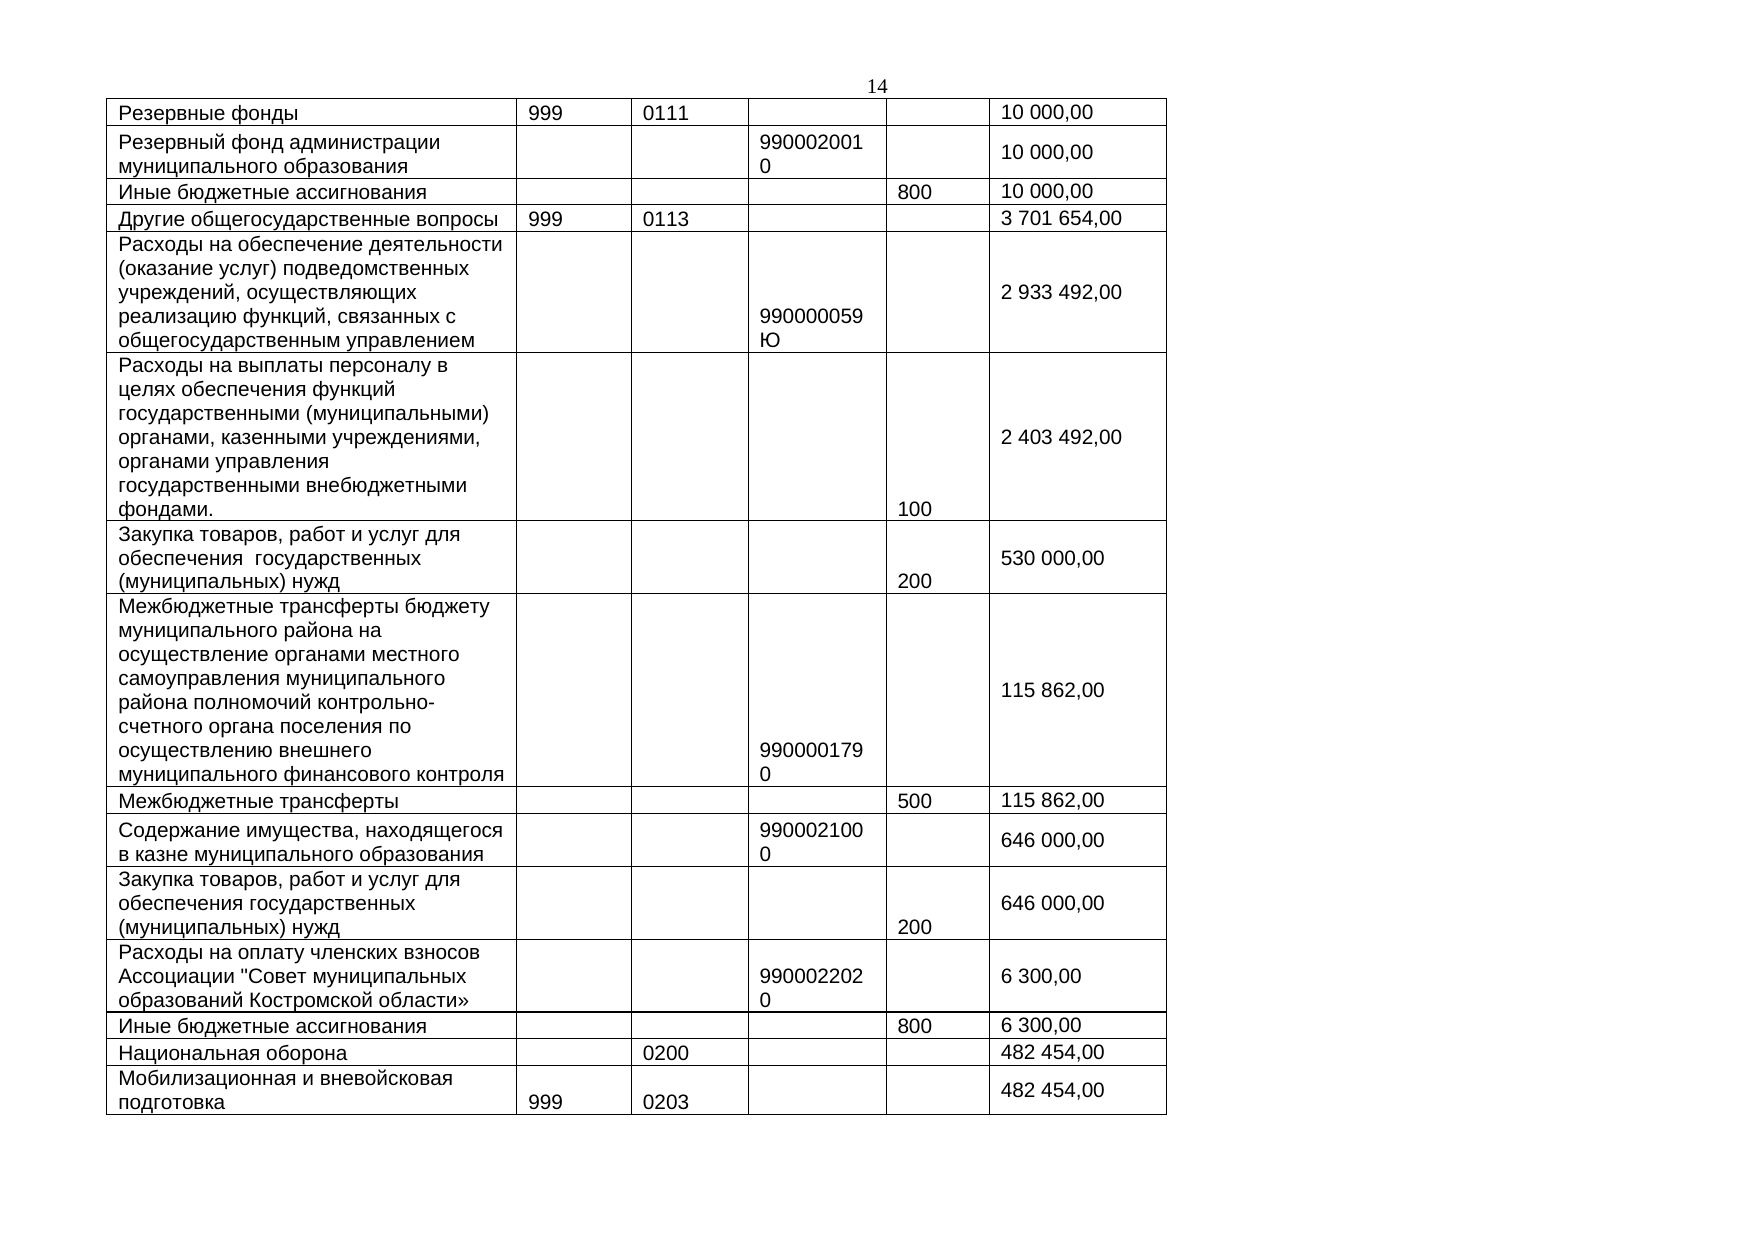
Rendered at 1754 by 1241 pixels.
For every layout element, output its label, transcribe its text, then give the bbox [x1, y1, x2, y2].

table_cell Межбюджетные трансферты [107, 787, 516, 812]
table_cell 10 000,00 [990, 179, 1166, 204]
table_cell [887, 1039, 989, 1064]
table_cell 800 [887, 179, 989, 204]
table_cell [632, 179, 748, 204]
table_cell [887, 814, 989, 866]
table_cell [749, 787, 886, 812]
table_cell 3 701 654,00 [990, 205, 1166, 231]
table_cell [749, 521, 886, 593]
table_cell [749, 353, 886, 520]
table_cell Национальная оборона [107, 1039, 516, 1064]
table_cell [632, 594, 748, 786]
table_cell 2 403 492,00 [990, 353, 1166, 520]
table_cell [517, 814, 631, 866]
table_cell 990000059Ю [749, 232, 886, 352]
table_cell Иные бюджетные ассигнования [107, 1013, 516, 1038]
table_cell [887, 940, 989, 1011]
table_cell 482 454,00 [990, 1066, 1166, 1113]
table_cell [887, 126, 989, 178]
table_cell 530 000,00 [990, 521, 1166, 593]
table_cell [749, 1039, 886, 1064]
table_cell Содержание имущества, находящегося в казне муниципального образования [107, 814, 516, 866]
table_cell 9900022020 [749, 940, 886, 1011]
table_cell 9900021000 [749, 814, 886, 866]
table_cell 500 [887, 787, 989, 812]
table_cell 9900001790 [749, 594, 886, 786]
table_cell [632, 867, 748, 938]
table_cell [517, 594, 631, 786]
table_cell [517, 353, 631, 520]
table_cell [517, 787, 631, 812]
table_cell 0111 [632, 99, 748, 124]
table_cell 2 933 492,00 [990, 232, 1166, 352]
table_cell [749, 867, 886, 938]
table_cell [632, 787, 748, 812]
table_cell 999 [517, 205, 631, 231]
table_cell [517, 1039, 631, 1064]
table_cell Закупка товаров, работ и услуг для обеспечения государственных (муниципальных) нужд [107, 521, 516, 593]
table_cell [517, 1013, 631, 1038]
table_cell [517, 521, 631, 593]
table_cell 800 [887, 1013, 989, 1038]
table_cell 115 862,00 [990, 594, 1166, 786]
table_cell Резервные фонды [107, 99, 516, 124]
table_cell 646 000,00 [990, 814, 1166, 866]
table_cell [632, 126, 748, 178]
table_cell [887, 1066, 989, 1113]
table_cell 6 300,00 [990, 1013, 1166, 1038]
table_cell Расходы на оплату членских взносов Ассоциации "Совет муниципальных образований Костромской области» [107, 940, 516, 1011]
table_cell 0203 [632, 1066, 748, 1113]
table_cell [749, 1013, 886, 1038]
table_cell [517, 179, 631, 204]
table_cell Межбюджетные трансферты бюджету муниципального района на осуществление органами местного самоуправления муниципального района полномочий контрольно-счетного органа поселения по осуществлению внешнего муниципального финансового контроля [107, 594, 516, 786]
table_cell Резервный фонд администрации муниципального образования [107, 126, 516, 178]
table_cell Иные бюджетные ассигнования [107, 179, 516, 204]
table_cell [887, 232, 989, 352]
table_cell 0113 [632, 205, 748, 231]
table_cell [749, 1066, 886, 1113]
table_cell 999 [517, 99, 631, 124]
table_cell [517, 126, 631, 178]
table_cell 6 300,00 [990, 940, 1166, 1011]
table_cell [749, 179, 886, 204]
table_cell [632, 353, 748, 520]
table_cell 100 [887, 353, 989, 520]
table_cell [887, 594, 989, 786]
table_cell [632, 940, 748, 1011]
table_cell Закупка товаров, работ и услуг для обеспечения государственных (муниципальных) нужд [107, 867, 516, 938]
table_cell Расходы на выплаты персоналу в целях обеспечения функций государственными (муниципальными) органами, казенными учреждениями, органами управления государственными внебюджетными фондами. [107, 353, 516, 520]
table_cell 10 000,00 [990, 99, 1166, 124]
table_cell 0200 [632, 1039, 748, 1064]
table_cell Мобилизационная и вневойсковая подготовка [107, 1066, 516, 1113]
table_cell 999 [517, 1066, 631, 1113]
table_cell 482 454,00 [990, 1039, 1166, 1064]
table_cell [632, 814, 748, 866]
table_cell 115 862,00 [990, 787, 1166, 812]
table_cell [632, 232, 748, 352]
table_cell [887, 205, 989, 231]
table_cell 200 [887, 867, 989, 938]
table_cell Расходы на обеспечение деятельности (оказание услуг) подведомственных учреждений, осуществляющих реализацию функций, связанных с общегосударственным управлением [107, 232, 516, 352]
table_cell 10 000,00 [990, 126, 1166, 178]
table_cell [749, 99, 886, 124]
table_cell [517, 867, 631, 938]
table_cell [517, 940, 631, 1011]
table_cell 646 000,00 [990, 867, 1166, 938]
table_cell Другие общегосударственные вопросы [107, 205, 516, 231]
table_cell [517, 232, 631, 352]
table_cell [749, 205, 886, 231]
table_cell 200 [887, 521, 989, 593]
table_cell [632, 521, 748, 593]
table_cell [887, 99, 989, 124]
table_cell [632, 1013, 748, 1038]
table_cell 9900020010 [749, 126, 886, 178]
